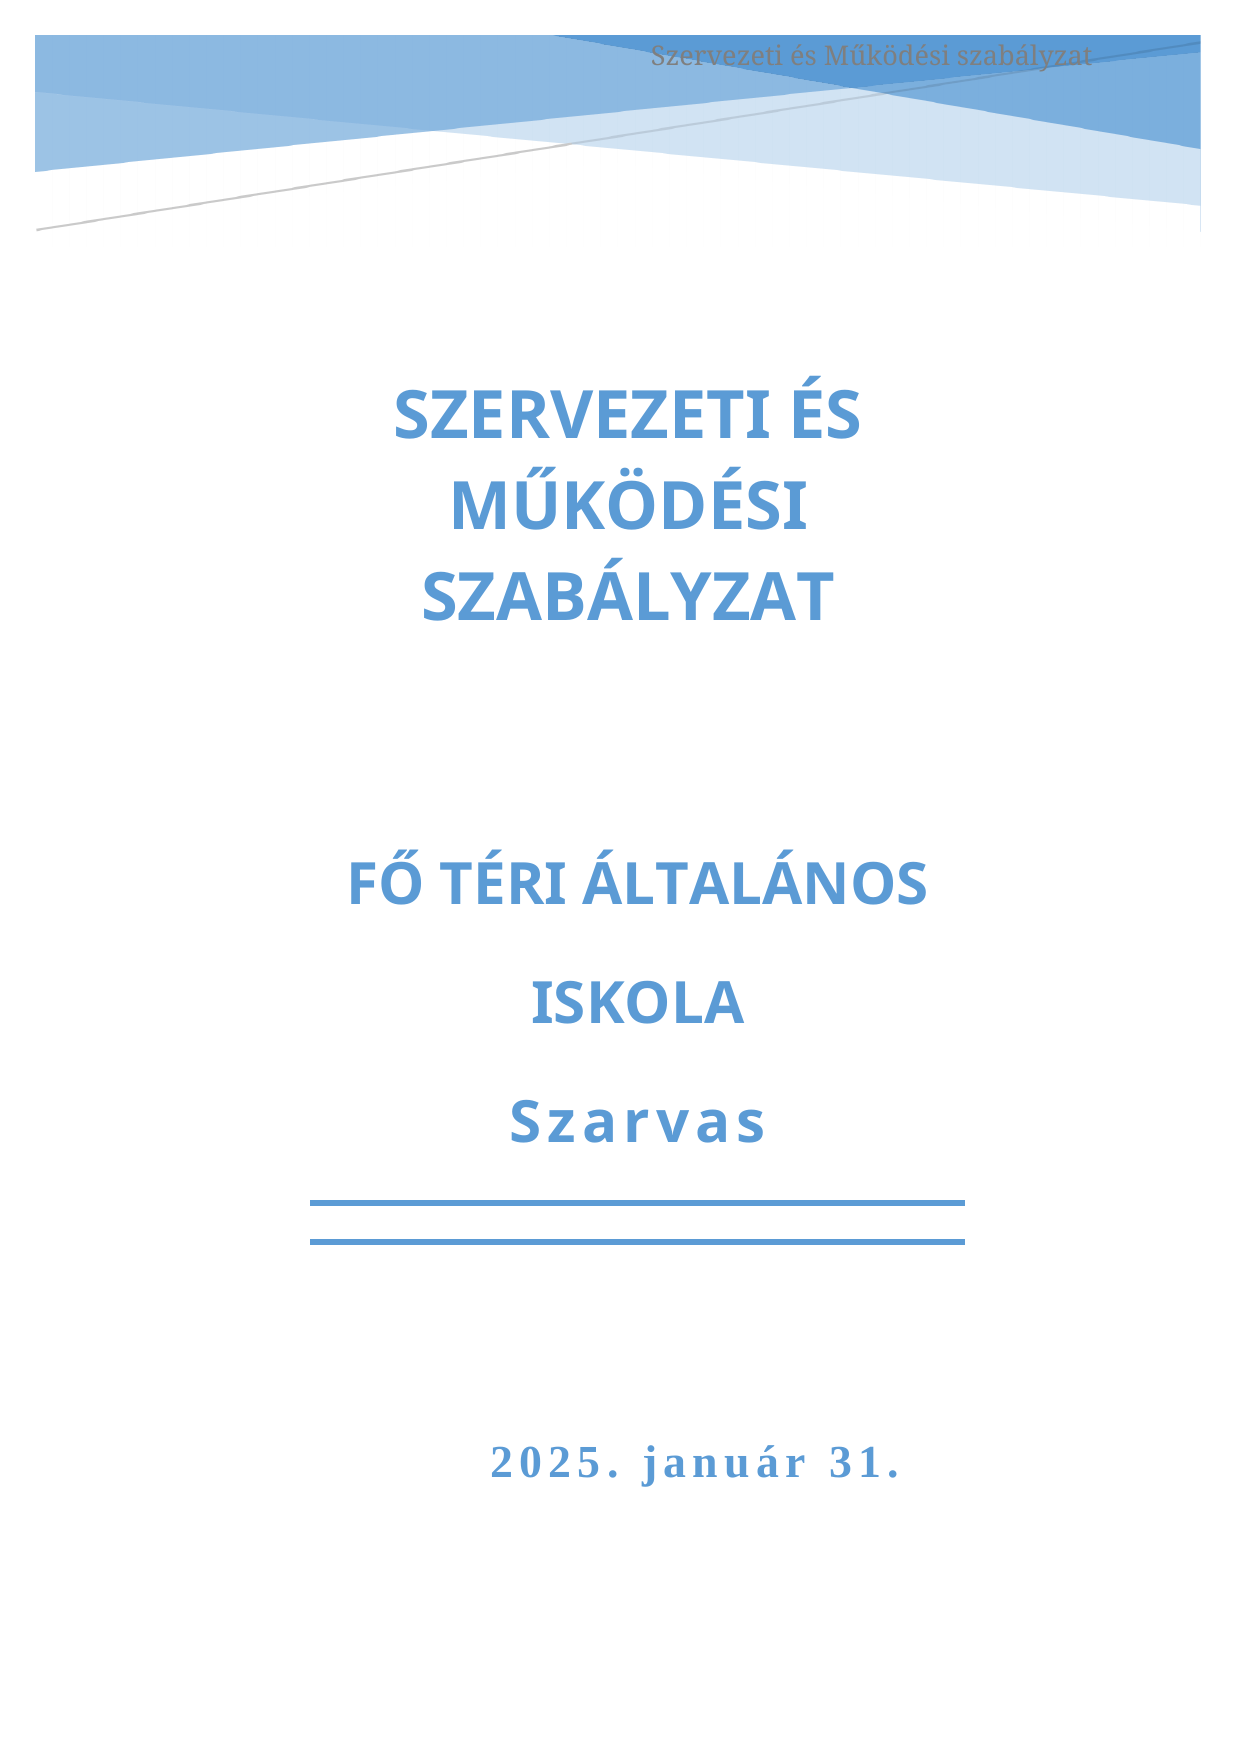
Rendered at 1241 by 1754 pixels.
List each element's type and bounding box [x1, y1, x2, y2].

picture [35, 35, 1201, 247]
